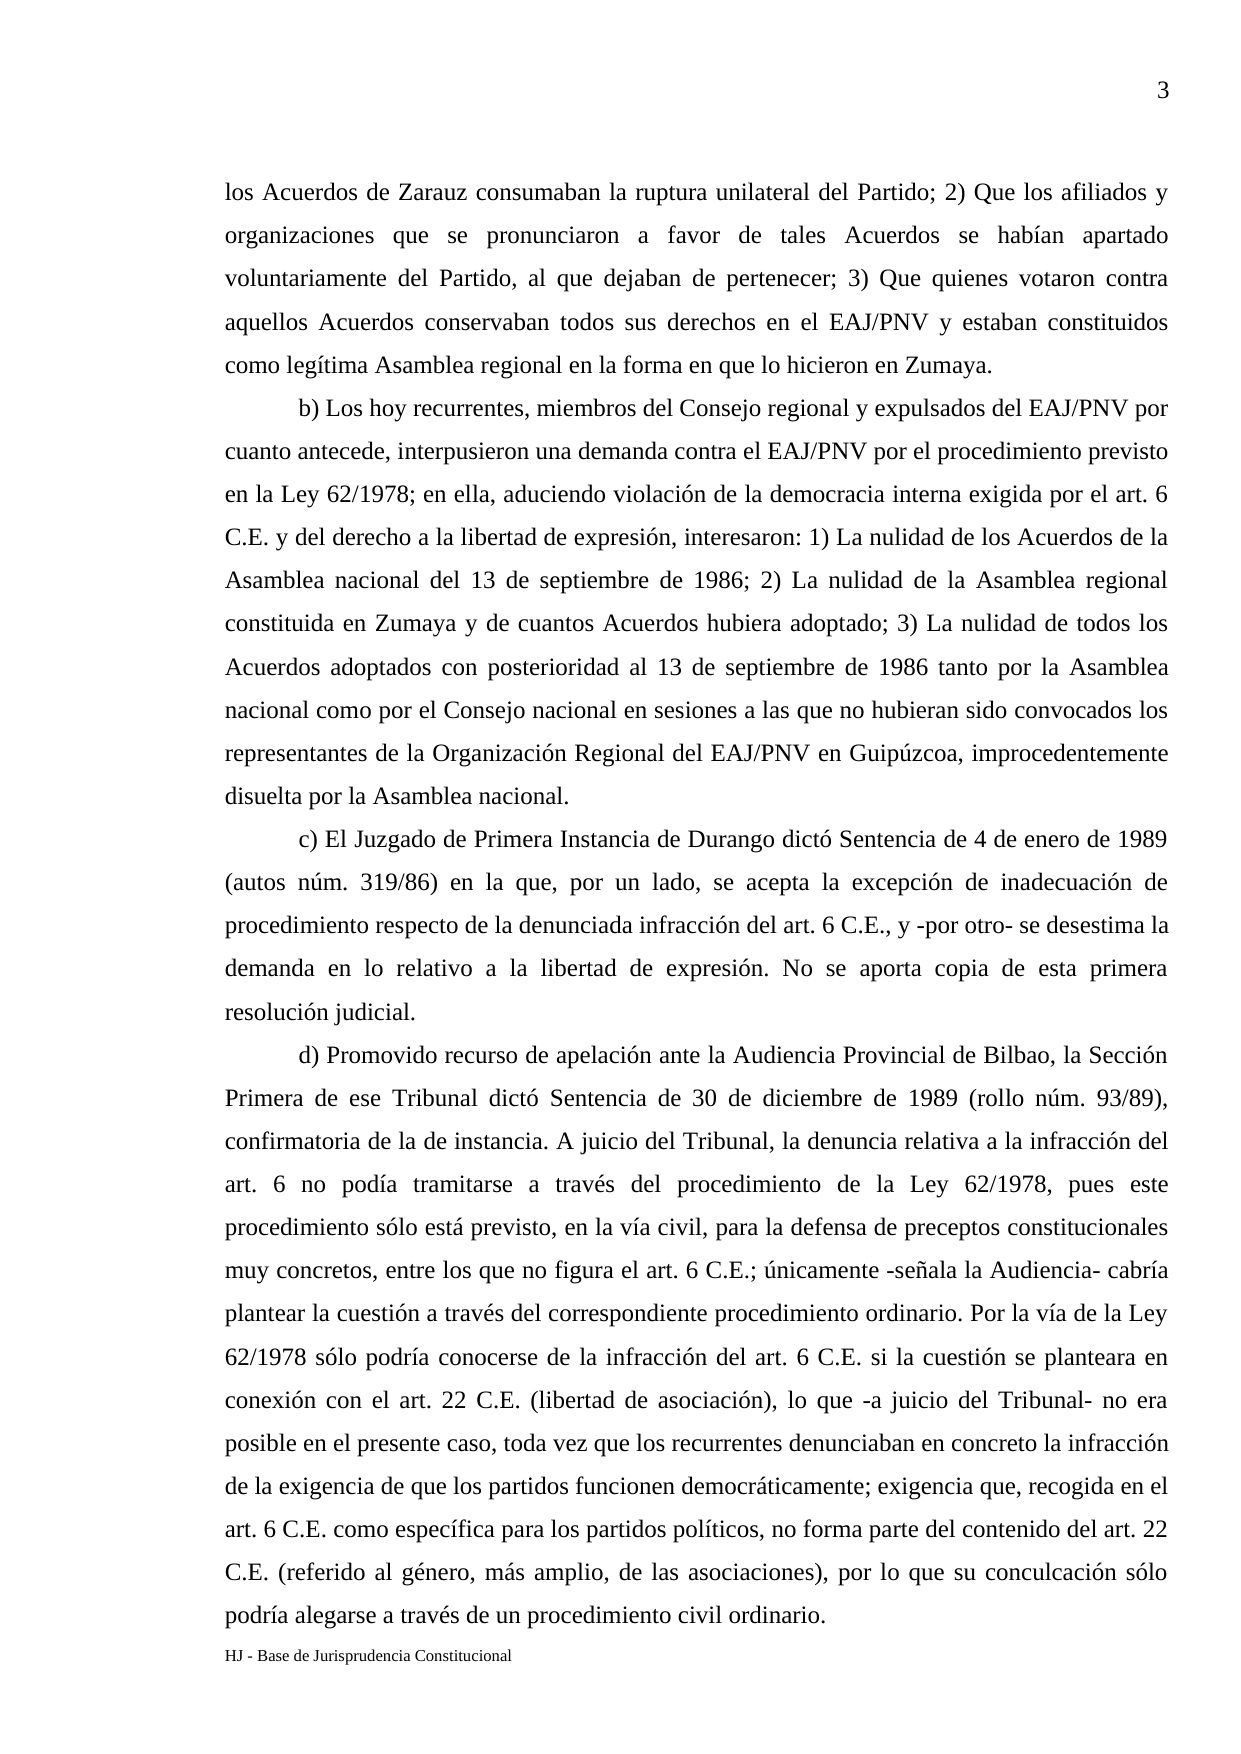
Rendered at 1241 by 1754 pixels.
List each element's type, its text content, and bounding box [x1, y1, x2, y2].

text b) Los hoy recurrentes, miembros del Consejo regional y expulsados del EAJ/PNV por cuanto antecede, interpusieron una demanda contra el EAJ/PNV por el procedimiento previsto en la Ley 62/1978; en ella, aduciendo violación de la democracia interna exigida por el art. 6 C.E. y del derecho a la libertad de expresión, interesaron: 1) La nulidad de los Acuerdos de la Asamblea nacional del 13 de septiembre de 1986; 2) La nulidad de la Asamblea regional constituida en Zumaya y de cuantos Acuerdos hubiera adoptado; 3) La nulidad de todos los Acuerdos adoptados con posterioridad al 13 de septiembre de 1986 tanto por la Asamblea nacional como por el Consejo nacional en sesiones a las que no hubieran sido convocados los representantes de la Organización Regional del EAJ/PNV en Guipúzcoa, improcedentemente disuelta por la Asamblea nacional. [224, 393, 1169, 810]
text c) El Juzgado de Primera Instancia de Durango dictó Sentencia de 4 de enero de 1989 (autos núm. 319/86) en la que, por un lado, se acepta la excepción de inadecuación de procedimiento respecto de la denunciada infracción del art. 6 C.E., y -por otro- se desestima la demanda en lo relativo a la libertad de expresión. No se aporta copia de esta primera resolución judicial. [224, 824, 1169, 1025]
text d) Promovido recurso de apelación ante la Audiencia Provincial de Bilbao, la Sección Primera de ese Tribunal dictó Sentencia de 30 de diciembre de 1989 (rollo núm. 93/89), confirmatoria de la de instancia. A juicio del Tribunal, la denuncia relativa a la infracción del art. 6 no podía tramitarse a través del procedimiento de la Ley 62/1978, pues este procedimiento sólo está previsto, en la vía civil, para la defensa de preceptos constitucionales muy concretos, entre los que no figura el art. 6 C.E.; únicamente -señala la Audiencia- cabría plantear la cuestión a través del correspondiente procedimiento ordinario. Por la vía de la Ley 62/1978 sólo podría conocerse de la infracción del art. 6 C.E. si la cuestión se planteara en conexión con el art. 22 C.E. (libertad de asociación), lo que -a juicio del Tribunal- no era posible en el presente caso, toda vez que los recurrentes denunciaban en concreto la infracción de la exigencia de que los partidos funcionen democráticamente; exigencia que, recogida en el art. 6 C.E. como específica para los partidos políticos, no forma parte del contenido del art. 22 C.E. (referido al género, más amplio, de las asociaciones), por lo que su conculcación sólo podría alegarse a través de un procedimiento civil ordinario. [224, 1040, 1169, 1629]
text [224, 177, 1169, 378]
